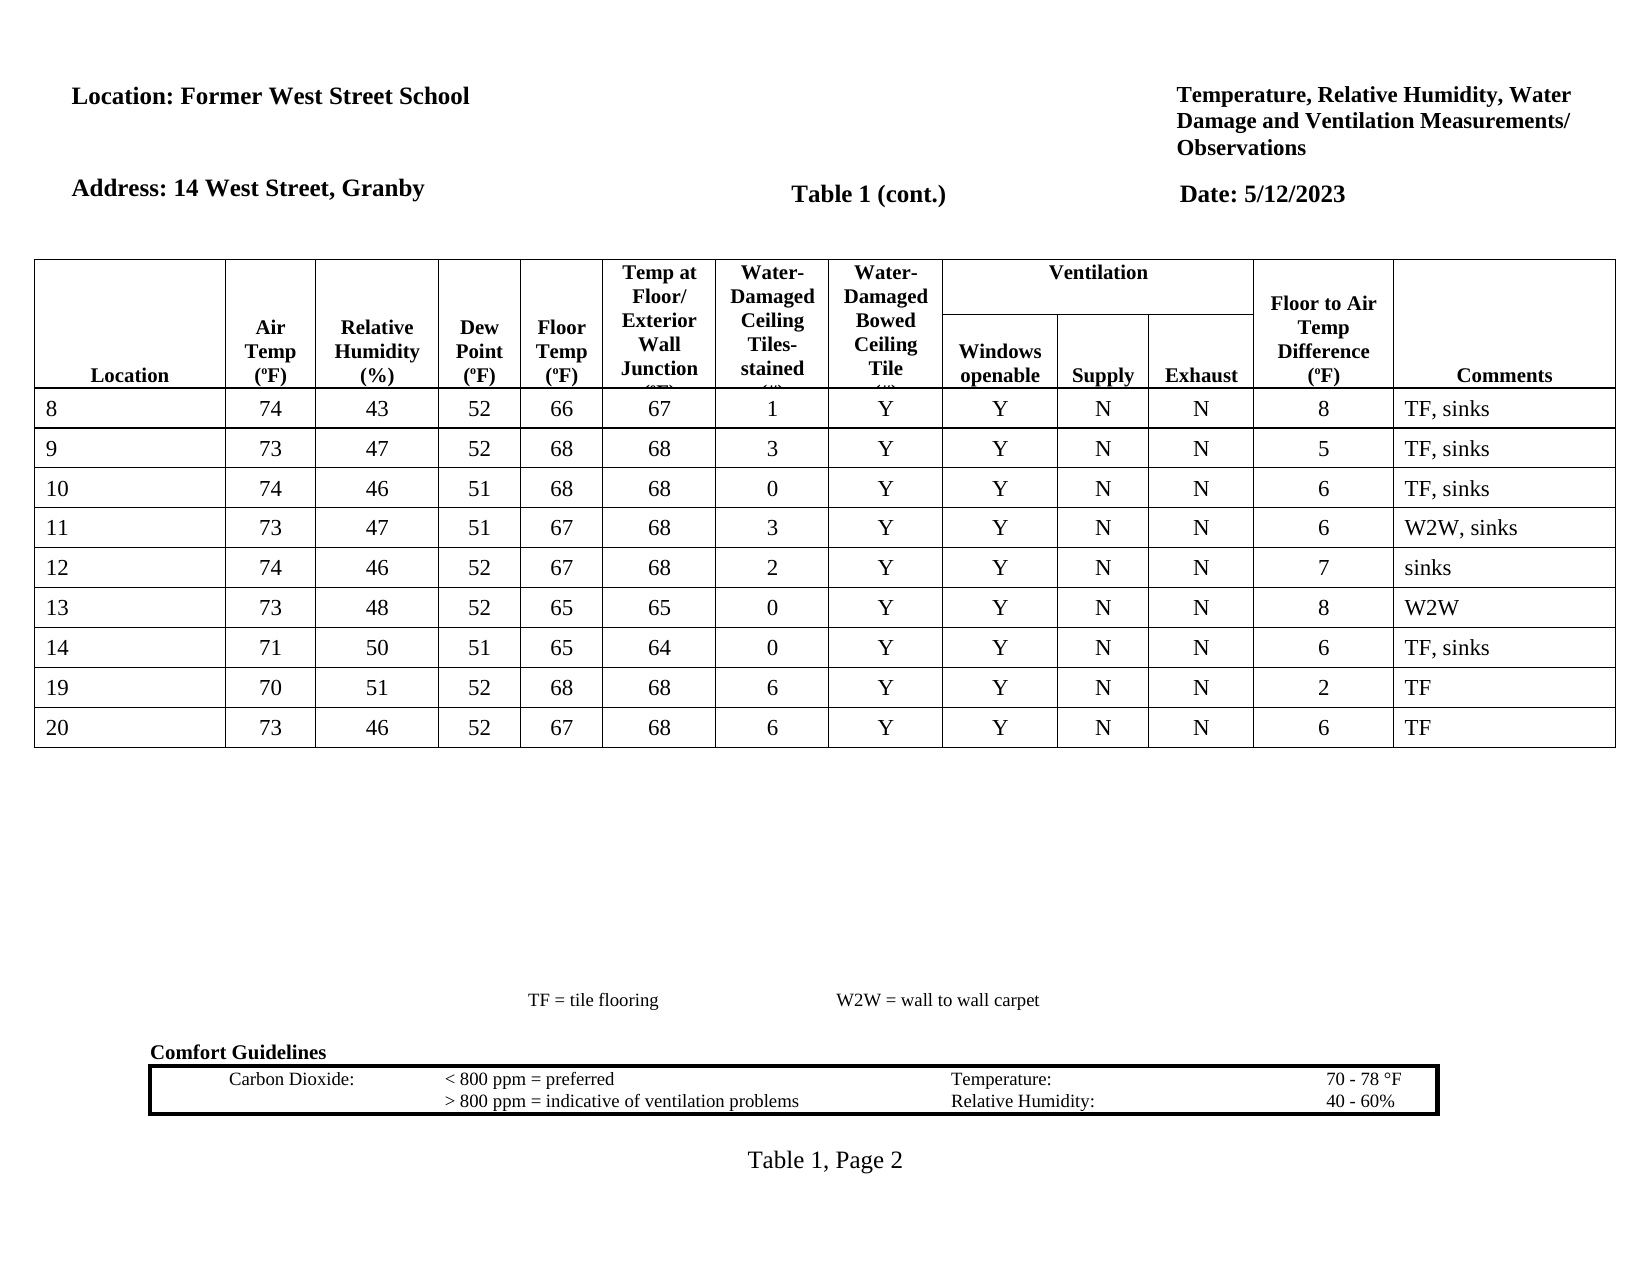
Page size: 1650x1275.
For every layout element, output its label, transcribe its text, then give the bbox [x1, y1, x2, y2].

table_cell Y [943, 548, 1057, 587]
table_cell 51 [439, 628, 520, 667]
table_cell 65 [521, 588, 602, 627]
table_header Floor Temp (oF) [521, 260, 602, 387]
table_cell Exhaust [1149, 315, 1253, 387]
table_cell 68 [603, 708, 715, 747]
table_cell 13 [35, 588, 225, 627]
table_cell 6 [1254, 628, 1393, 667]
table_cell TF, sinks [1394, 628, 1615, 667]
table_cell 52 [439, 389, 520, 427]
table_cell Y [829, 628, 942, 667]
table_cell 51 [439, 508, 520, 547]
table_cell N [1149, 389, 1253, 427]
table_cell Y [943, 588, 1057, 627]
table_cell 5 [1254, 429, 1393, 467]
table_header Temp at Floor/ Exterior Wall Junction (oF) [603, 260, 715, 387]
table_cell Y [943, 389, 1057, 427]
table_cell 9 [35, 429, 225, 467]
table_cell 52 [439, 588, 520, 627]
table_cell 6 [1254, 468, 1393, 507]
table_cell 52 [439, 548, 520, 587]
table_cell Y [829, 389, 942, 427]
table_cell 6 [1254, 708, 1393, 747]
table_header Relative Humidity (%) [316, 260, 438, 387]
table_cell sinks [1394, 548, 1615, 587]
table_cell N [1149, 588, 1253, 627]
table_cell 68 [603, 468, 715, 507]
table_cell N [1149, 708, 1253, 747]
table_cell 52 [439, 708, 520, 747]
table_cell 20 [35, 708, 225, 747]
table_cell Y [943, 429, 1057, 467]
table_cell 68 [603, 508, 715, 547]
table_header Ventilation [943, 260, 1253, 314]
table_cell Y [829, 668, 942, 707]
table_header Location [35, 260, 225, 387]
table_cell 3 [716, 429, 828, 467]
table_cell 47 [316, 429, 438, 467]
table_cell 68 [603, 429, 715, 467]
table_cell 52 [439, 429, 520, 467]
table_cell 46 [316, 708, 438, 747]
table_cell 14 [35, 628, 225, 667]
table_cell 0 [716, 628, 828, 667]
table_cell 65 [521, 628, 602, 667]
table_cell W2W, sinks [1394, 508, 1615, 547]
table_cell 46 [316, 468, 438, 507]
table_cell N [1058, 429, 1148, 467]
table_cell 66 [521, 389, 602, 427]
table_cell 50 [316, 628, 438, 667]
table_cell TF, sinks [1394, 429, 1615, 467]
table_cell 12 [35, 548, 225, 587]
table_cell 51 [439, 468, 520, 507]
table_cell 65 [603, 588, 715, 627]
table_cell Y [829, 468, 942, 507]
table_cell Y [943, 628, 1057, 667]
table_cell 67 [521, 508, 602, 547]
table_cell 73 [226, 708, 315, 747]
table_cell Y [943, 508, 1057, 547]
table_header Comments [1394, 260, 1615, 387]
table_cell 10 [35, 468, 225, 507]
table_cell Y [829, 429, 942, 467]
table_cell 73 [226, 508, 315, 547]
table_cell N [1058, 708, 1148, 747]
table_cell Y [829, 588, 942, 627]
table_cell 2 [1254, 668, 1393, 707]
table_cell 52 [439, 668, 520, 707]
table_cell Y [829, 508, 942, 547]
table_cell 68 [603, 668, 715, 707]
table_cell 46 [316, 548, 438, 587]
table_cell 74 [226, 548, 315, 587]
table_cell 3 [716, 508, 828, 547]
table_cell 70 [226, 668, 315, 707]
table_cell 64 [603, 628, 715, 667]
table_cell N [1149, 548, 1253, 587]
table_cell N [1058, 548, 1148, 587]
table_cell 68 [521, 429, 602, 467]
table_cell 0 [716, 468, 828, 507]
table_cell N [1058, 389, 1148, 427]
table_header Air Temp (oF) [226, 260, 315, 387]
table_cell 6 [716, 708, 828, 747]
table_header Water- Damaged Ceiling Tiles-stained (#) [716, 260, 828, 387]
table_cell 8 [1254, 588, 1393, 627]
table_cell 68 [603, 548, 715, 587]
table_cell 48 [316, 588, 438, 627]
table_cell Y [829, 708, 942, 747]
table_cell N [1149, 508, 1253, 547]
table_cell TF [1394, 668, 1615, 707]
table_cell 73 [226, 429, 315, 467]
table_cell 6 [1254, 508, 1393, 547]
table_cell N [1149, 468, 1253, 507]
table_cell 2 [716, 548, 828, 587]
table_header Dew Point (oF) [439, 260, 520, 387]
table_cell 43 [316, 389, 438, 427]
table_cell 51 [316, 668, 438, 707]
table_cell 68 [521, 468, 602, 507]
table_cell 73 [226, 588, 315, 627]
table_cell N [1149, 628, 1253, 667]
table_cell TF, sinks [1394, 468, 1615, 507]
table_cell W2W [1394, 588, 1615, 627]
table_cell N [1058, 468, 1148, 507]
table_cell Y [943, 668, 1057, 707]
table_header Floor to Air Temp Difference (oF) [1254, 260, 1393, 387]
table_cell 68 [521, 668, 602, 707]
table_cell 8 [35, 389, 225, 427]
table_cell N [1058, 588, 1148, 627]
table_cell 1 [716, 389, 828, 427]
table_cell 71 [226, 628, 315, 667]
table_cell N [1149, 668, 1253, 707]
table_cell 0 [716, 588, 828, 627]
table_cell 6 [716, 668, 828, 707]
table_cell Y [829, 548, 942, 587]
table_cell 67 [521, 548, 602, 587]
table_cell N [1058, 628, 1148, 667]
table_cell Y [943, 468, 1057, 507]
table_cell Windows openable [943, 315, 1057, 387]
table_cell 19 [35, 668, 225, 707]
table_cell 74 [226, 468, 315, 507]
table_cell N [1149, 429, 1253, 467]
table_cell 7 [1254, 548, 1393, 587]
table_cell N [1058, 668, 1148, 707]
table_cell 11 [35, 508, 225, 547]
table_cell TF, sinks [1394, 389, 1615, 427]
table_cell N [1058, 508, 1148, 547]
table_cell 67 [521, 708, 602, 747]
table_cell 67 [603, 389, 715, 427]
table_header Water- Damaged Bowed Ceiling Tile (#) [829, 260, 942, 387]
table_cell 47 [316, 508, 438, 547]
table_cell Y [943, 708, 1057, 747]
table_cell 74 [226, 389, 315, 427]
table_cell 8 [1254, 389, 1393, 427]
table_cell TF [1394, 708, 1615, 747]
table_cell Supply [1058, 315, 1148, 387]
